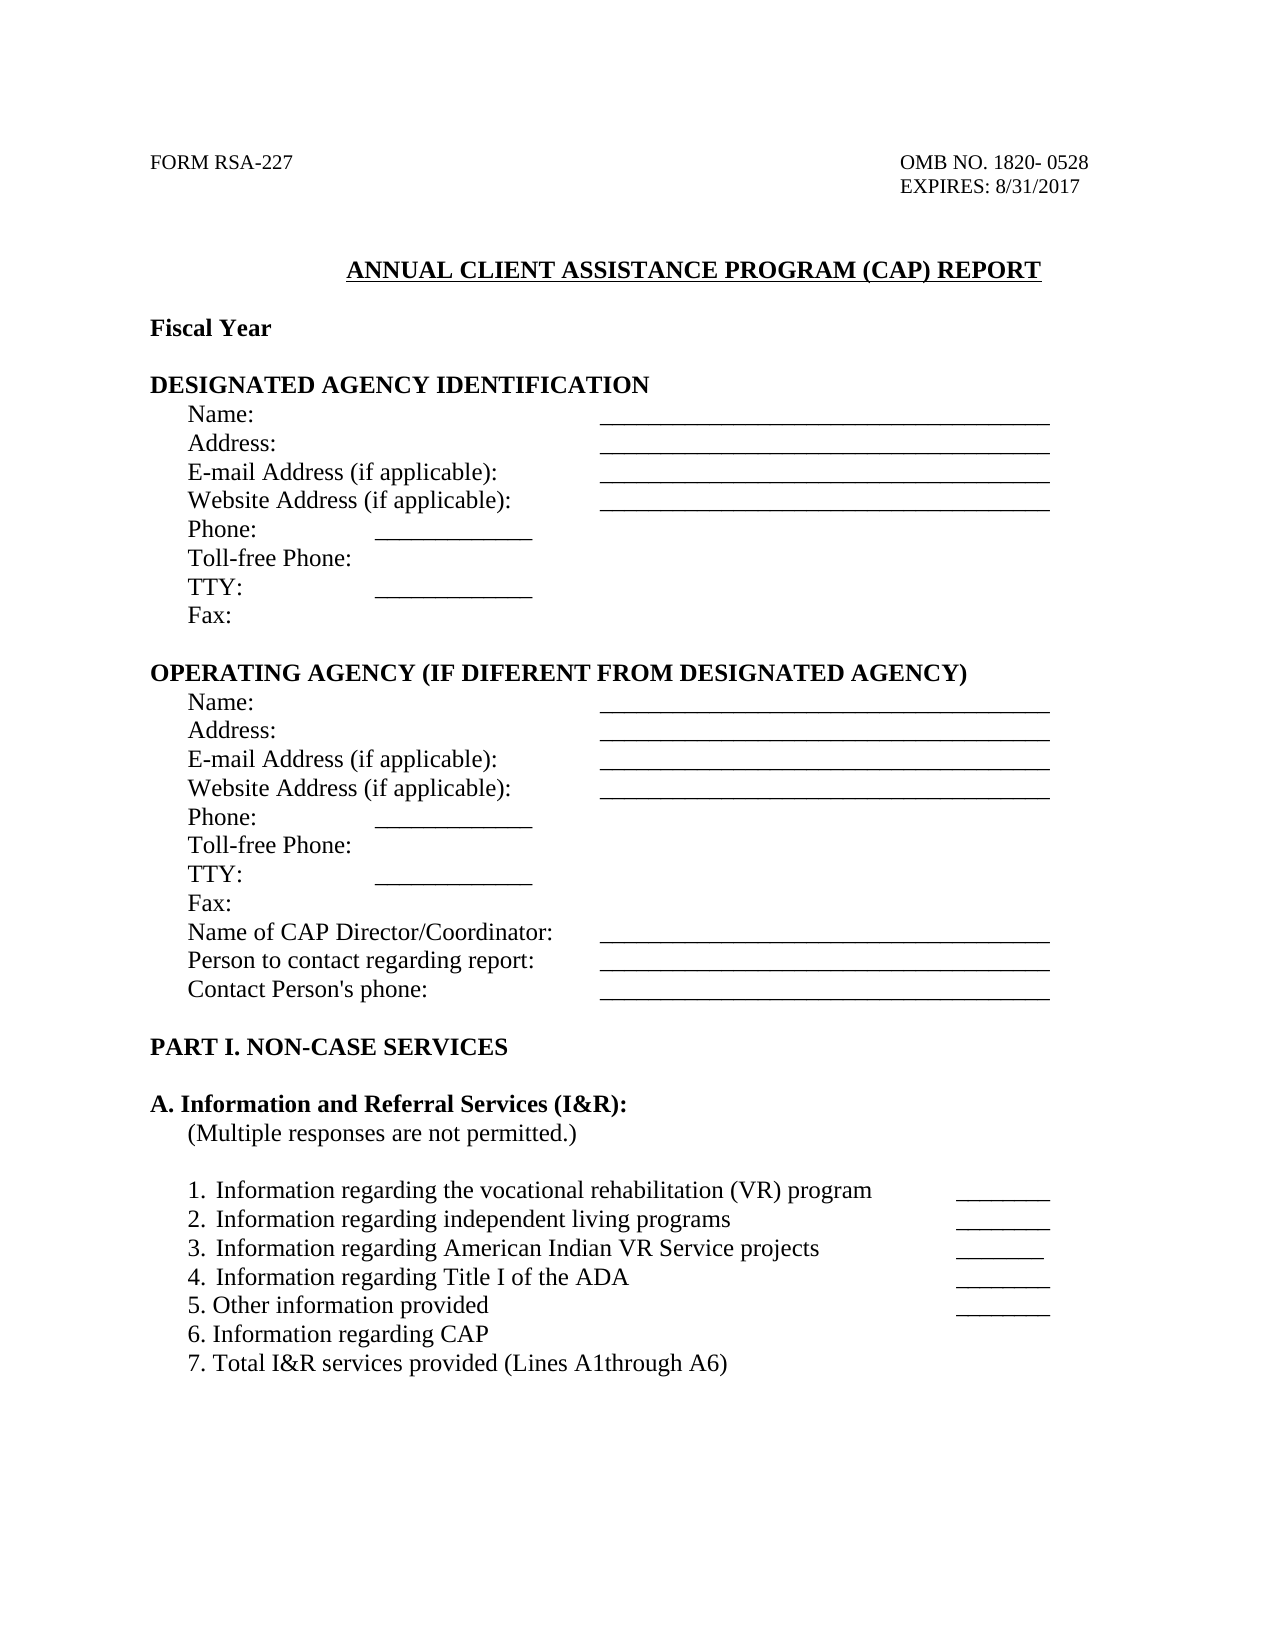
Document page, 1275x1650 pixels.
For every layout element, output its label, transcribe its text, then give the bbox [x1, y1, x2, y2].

text 5. Other information provided [187, 1291, 1125, 1319]
text Name: [187, 687, 1125, 716]
text Fax: [187, 888, 1125, 917]
text Name of CAP Director/Coordinator: [187, 917, 1125, 946]
text Address: [187, 716, 1125, 744]
text Website Address (if applicable): [187, 486, 1125, 514]
text Fax: [187, 601, 1125, 629]
text Phone: [187, 514, 1125, 543]
text TTY: [187, 572, 1125, 601]
text FORM RSA-227 OMB NO. 1820- 0528 [150, 150, 1237, 174]
text TTY: [187, 859, 1125, 888]
text DESIGNATED AGENCY IDENTIFICATION [150, 371, 1125, 399]
text Website Address (if applicable): [187, 773, 1125, 802]
text Name: [187, 399, 1125, 428]
list Information regarding the vocational rehabilitation (VR) program [187, 1176, 1125, 1204]
text Fiscal Year [150, 313, 1237, 342]
text Address: [187, 428, 1125, 457]
text E-mail Address (if applicable): [187, 457, 1125, 486]
text A. Information and Referral Services (I&R): [150, 1089, 1125, 1118]
text 6. Information regarding CAP [187, 1319, 1125, 1348]
list Information regarding Title I of the ADA [187, 1262, 1125, 1291]
text Person to contact regarding report: [187, 946, 1125, 974]
text 7. Total I&R services provided (Lines A1through A6) [187, 1348, 1125, 1377]
text EXPIRES: 8/31/2017 [825, 174, 1237, 198]
text Toll-free Phone: [187, 831, 1125, 859]
text Phone: [187, 802, 1125, 831]
text OPERATING AGENCY (IF DIFERENT FROM DESIGNATED AGENCY) [150, 658, 1125, 687]
text Contact Person's phone: [187, 974, 1125, 1003]
text PART I. NON-CASE SERVICES [150, 1032, 1125, 1061]
text (Multiple responses are not permitted.) [187, 1118, 1125, 1147]
text Toll-free Phone: [187, 543, 1125, 572]
list Information regarding independent living programs [187, 1204, 1125, 1233]
text E-mail Address (if applicable): [187, 744, 1125, 773]
list Information regarding American Indian VR Service projects _______ [187, 1233, 1125, 1262]
text ANNUAL CLIENT ASSISTANCE PROGRAM (CAP) REPORT [150, 256, 1237, 284]
